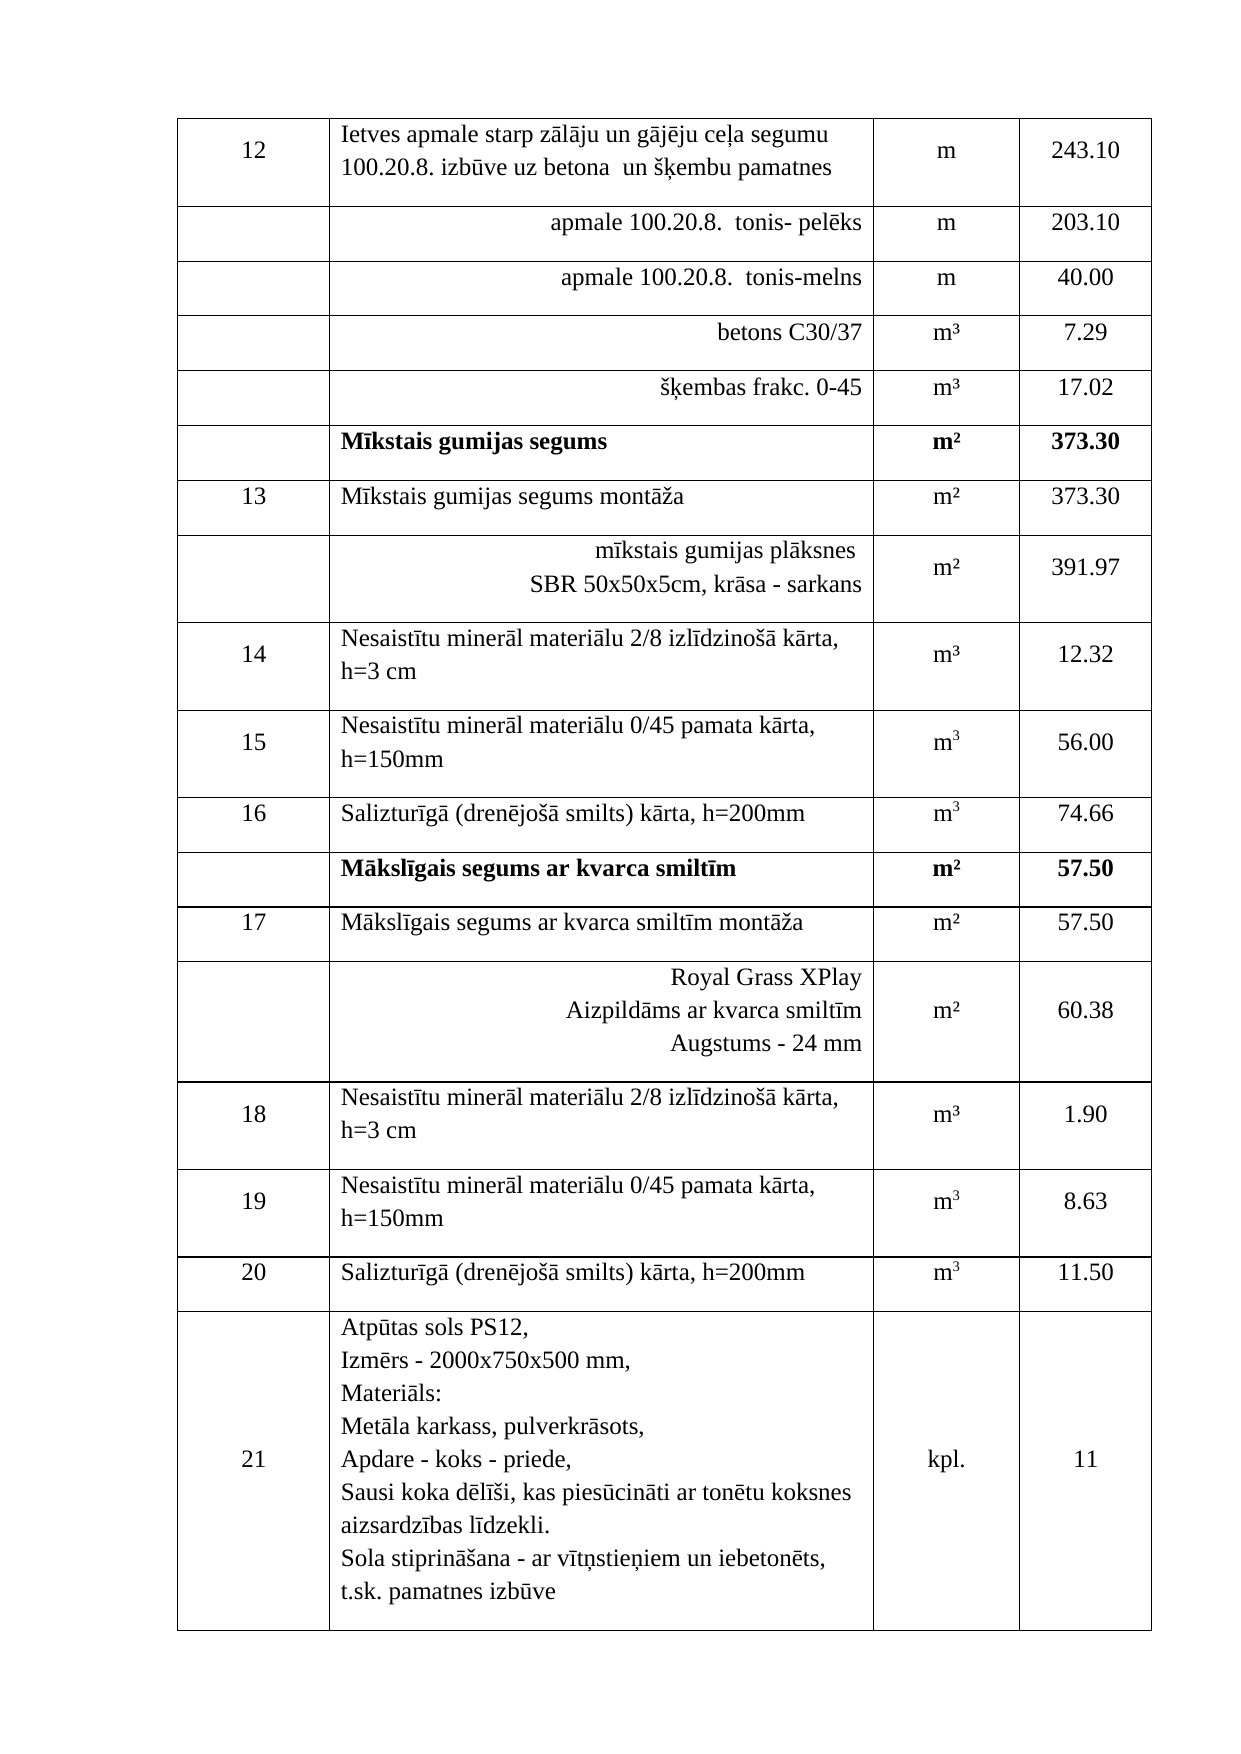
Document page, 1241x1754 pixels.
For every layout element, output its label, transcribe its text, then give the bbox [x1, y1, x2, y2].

table_cell 391.97 [1020, 536, 1151, 622]
table_cell 57.50 [1020, 908, 1151, 961]
table_cell [178, 207, 329, 261]
table_cell m² [874, 536, 1019, 622]
table_cell 373.30 [1020, 426, 1151, 480]
table_cell Nesaistītu minerāl materiālu 0/45 pamata kārta, h=150mm [330, 711, 873, 797]
table_cell kpl. [874, 1312, 1019, 1629]
table_cell apmale 100.20.8. tonis- pelēks [330, 207, 873, 261]
table_cell Mīkstais gumijas segums [330, 426, 873, 480]
table_cell Mākslīgais segums ar kvarca smiltīm [330, 853, 873, 906]
table_cell m² [874, 481, 1019, 534]
table_cell 15 [178, 711, 329, 797]
table_cell m3 [874, 798, 1019, 852]
table_cell 56.00 [1020, 711, 1151, 797]
table_cell 14 [178, 623, 329, 709]
table_cell 12.32 [1020, 623, 1151, 709]
table_cell m² [874, 853, 1019, 906]
table_cell 17.02 [1020, 371, 1151, 425]
table_cell Nesaistītu minerāl materiālu 2/8 izlīdzinošā kārta, h=3 cm [330, 1083, 873, 1169]
table_cell 20 [178, 1258, 329, 1311]
table_cell m3 [874, 1170, 1019, 1256]
table_cell betons C30/37 [330, 316, 873, 370]
table_cell 74.66 [1020, 798, 1151, 852]
table_cell 40.00 [1020, 262, 1151, 315]
table_cell m² [874, 962, 1019, 1081]
table_cell Salizturīgā (drenējošā smilts) kārta, h=200mm [330, 1258, 873, 1311]
table_cell [178, 853, 329, 906]
table_cell 203.10 [1020, 207, 1151, 261]
table_cell m³ [874, 316, 1019, 370]
table_cell 57.50 [1020, 853, 1151, 906]
table_cell 16 [178, 798, 329, 852]
table_cell m [874, 262, 1019, 315]
table_cell Royal Grass XPlay Aizpildāms ar kvarca smiltīm Augstums - 24 mm [330, 962, 873, 1081]
table_cell 11 [1020, 1312, 1151, 1629]
table_cell m³ [874, 1083, 1019, 1169]
table_cell [178, 262, 329, 315]
table_cell 12 [178, 119, 329, 206]
table_cell 8.63 [1020, 1170, 1151, 1256]
table_cell 18 [178, 1083, 329, 1169]
table_cell [178, 426, 329, 480]
table_cell 19 [178, 1170, 329, 1256]
table_cell mīkstais gumijas plāksnes SBR 50x50x5cm, krāsa - sarkans [330, 536, 873, 622]
table_cell Nesaistītu minerāl materiālu 2/8 izlīdzinošā kārta, h=3 cm [330, 623, 873, 709]
table_cell m³ [874, 371, 1019, 425]
table_cell m [874, 119, 1019, 206]
table_cell 21 [178, 1312, 329, 1629]
table_cell m² [874, 426, 1019, 480]
table_cell 243.10 [1020, 119, 1151, 206]
table_cell Mīkstais gumijas segums montāža [330, 481, 873, 534]
table_cell 60.38 [1020, 962, 1151, 1081]
table_cell 1.90 [1020, 1083, 1151, 1169]
table_cell 11.50 [1020, 1258, 1151, 1311]
table_cell m² [874, 908, 1019, 961]
table_cell Salizturīgā (drenējošā smilts) kārta, h=200mm [330, 798, 873, 852]
table_cell m3 [874, 711, 1019, 797]
table_cell Nesaistītu minerāl materiālu 0/45 pamata kārta, h=150mm [330, 1170, 873, 1256]
table_cell 7.29 [1020, 316, 1151, 370]
table_cell [178, 536, 329, 622]
table_cell Atpūtas sols PS12, Izmērs - 2000x750x500 mm, Materiāls: Metāla karkass, pulverkrāsots, Apdare - koks - priede, Sausi koka dēlīši, kas piesūcināti ar tonētu koksnes aizsardzības līdzekli. Sola stiprināšana - ar vītņstieņiem un iebetonēts, t.sk. pamatnes izbūve [330, 1312, 873, 1629]
table_cell m³ [874, 623, 1019, 709]
table_cell [178, 962, 329, 1081]
table_cell Ietves apmale starp zālāju un gājēju ceļa segumu 100.20.8. izbūve uz betona un šķembu pamatnes [330, 119, 873, 206]
table_cell 13 [178, 481, 329, 534]
table_cell 373.30 [1020, 481, 1151, 534]
table_cell [178, 316, 329, 370]
table_cell 17 [178, 908, 329, 961]
table_cell šķembas frakc. 0-45 [330, 371, 873, 425]
table_cell [178, 371, 329, 425]
table_cell m3 [874, 1258, 1019, 1311]
table_cell apmale 100.20.8. tonis-melns [330, 262, 873, 315]
table_cell Mākslīgais segums ar kvarca smiltīm montāža [330, 908, 873, 961]
table_cell m [874, 207, 1019, 261]
